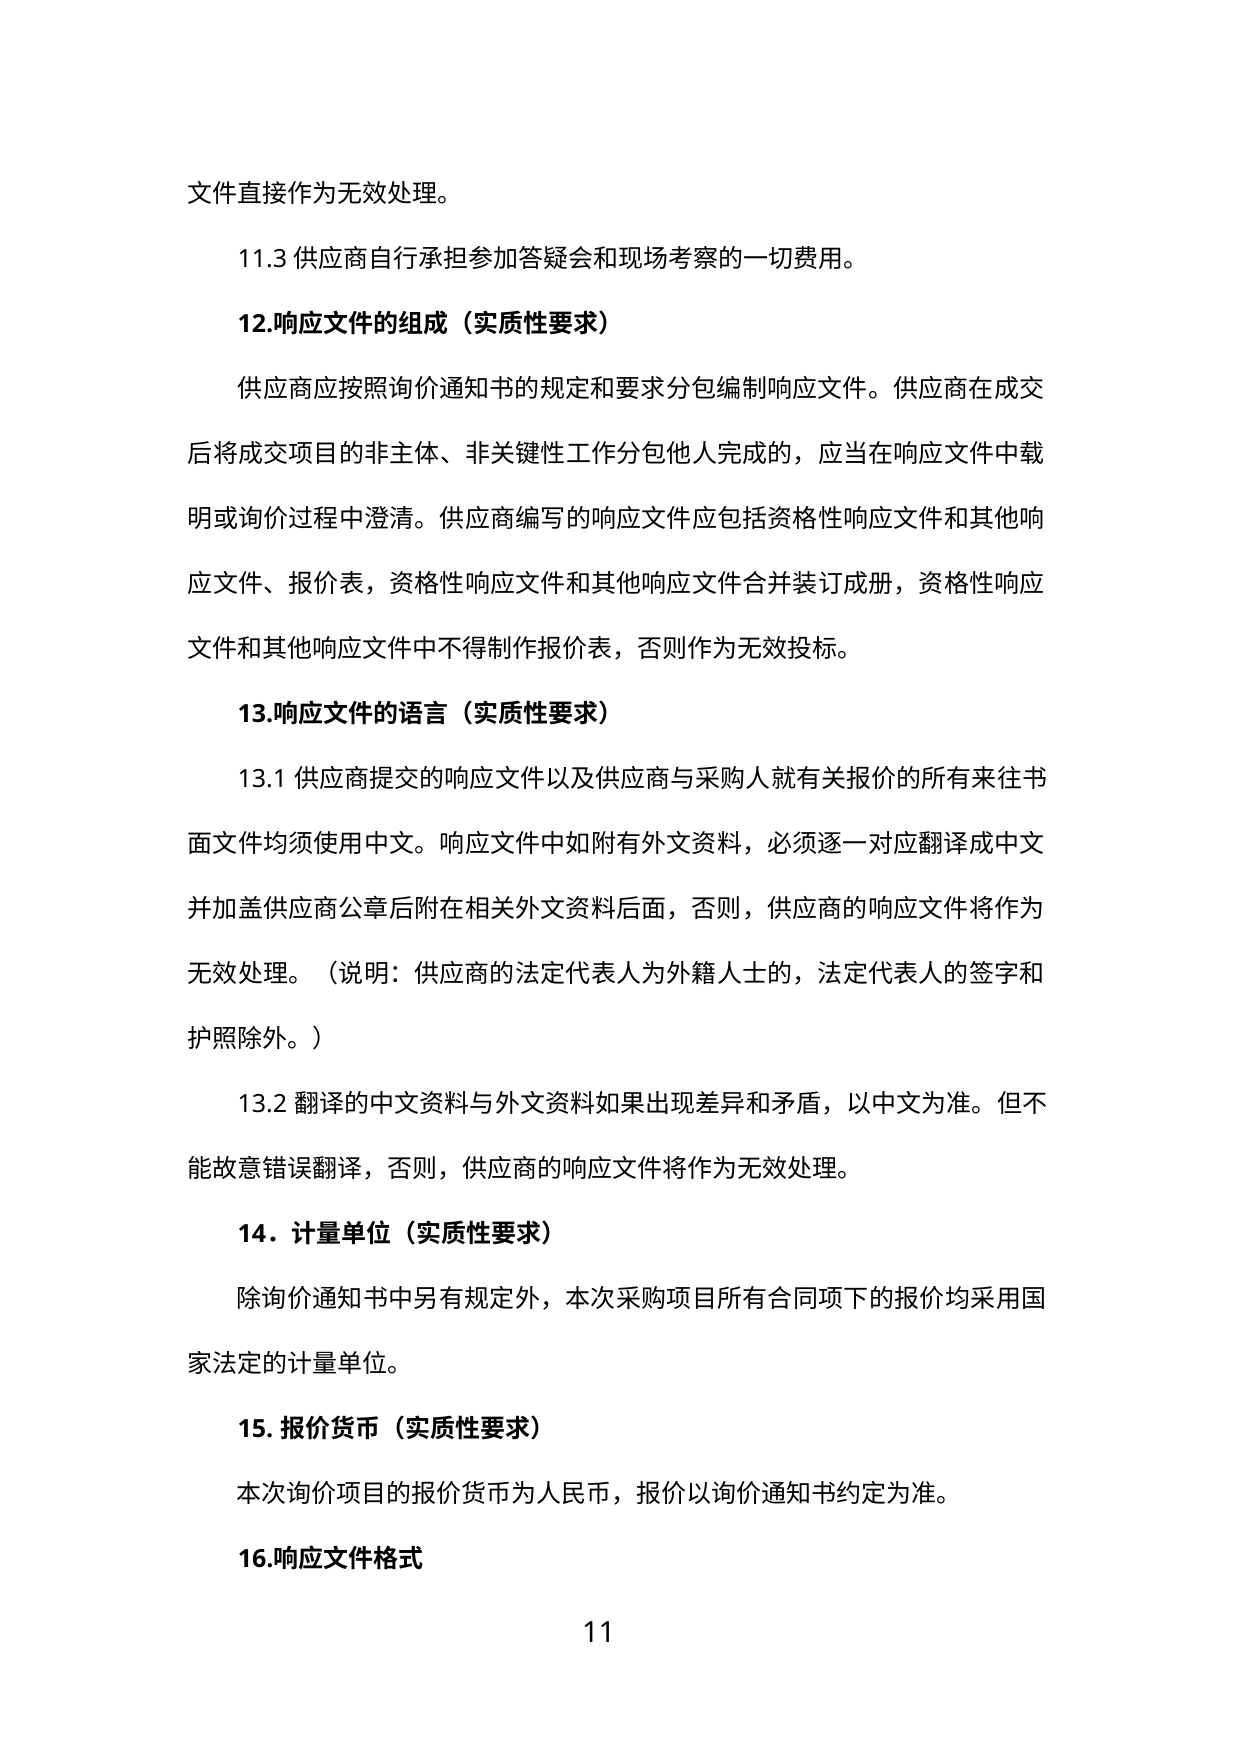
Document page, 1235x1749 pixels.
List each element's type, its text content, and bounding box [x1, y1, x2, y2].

text 除询价通知书中另有规定外，本次采购项目所有合同项下的报价均采用国家法定的计量单位。 [187, 1264, 1047, 1394]
text 16.响应文件格式 [188, 1524, 1047, 1589]
subtitle 12.响应文件的组成（实质性要求） [187, 289, 1047, 354]
text 13.2 翻译的中文资料与外文资料如果出现差异和矛盾，以中文为准。但不能故意错误翻译，否则，供应商的响应文件将作为无效处理。 [187, 1069, 1047, 1199]
text 供应商应按照询价通知书的规定和要求分包编制响应文件。供应商在成交后将成交项目的非主体、非关键性工作分包他人完成的，应当在响应文件中载明或询价过程中澄清。供应商编写的响应文件应包括资格性响应文件和其他响应文件、报价表，资格性响应文件和其他响应文件合并装订成册，资格性响应文件和其他响应文件中不得制作报价表，否则作为无效投标。 [188, 354, 1047, 679]
subtitle 14．计量单位（实质性要求） [187, 1199, 1047, 1264]
text 15. 报价货币（实质性要求） [187, 1394, 1047, 1459]
text 13.1 供应商提交的响应文件以及供应商与采购人就有关报价的所有来往书面文件均须使用中文。响应文件中如附有外文资料，必须逐一对应翻译成中文并加盖供应商公章后附在相关外文资料后面，否则，供应商的响应文件将作为无效处理。（说明：供应商的法定代表人为外籍人士的，法定代表人的签字和护照除外。） [187, 744, 1047, 1069]
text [187, 159, 1047, 224]
text 本次询价项目的报价货币为人民币，报价以询价通知书约定为准。 [187, 1459, 1047, 1524]
subtitle 13.响应文件的语言（实质性要求） [187, 679, 1047, 744]
text 11.3 供应商自行承担参加答疑会和现场考察的一切费用。 [187, 224, 1047, 289]
